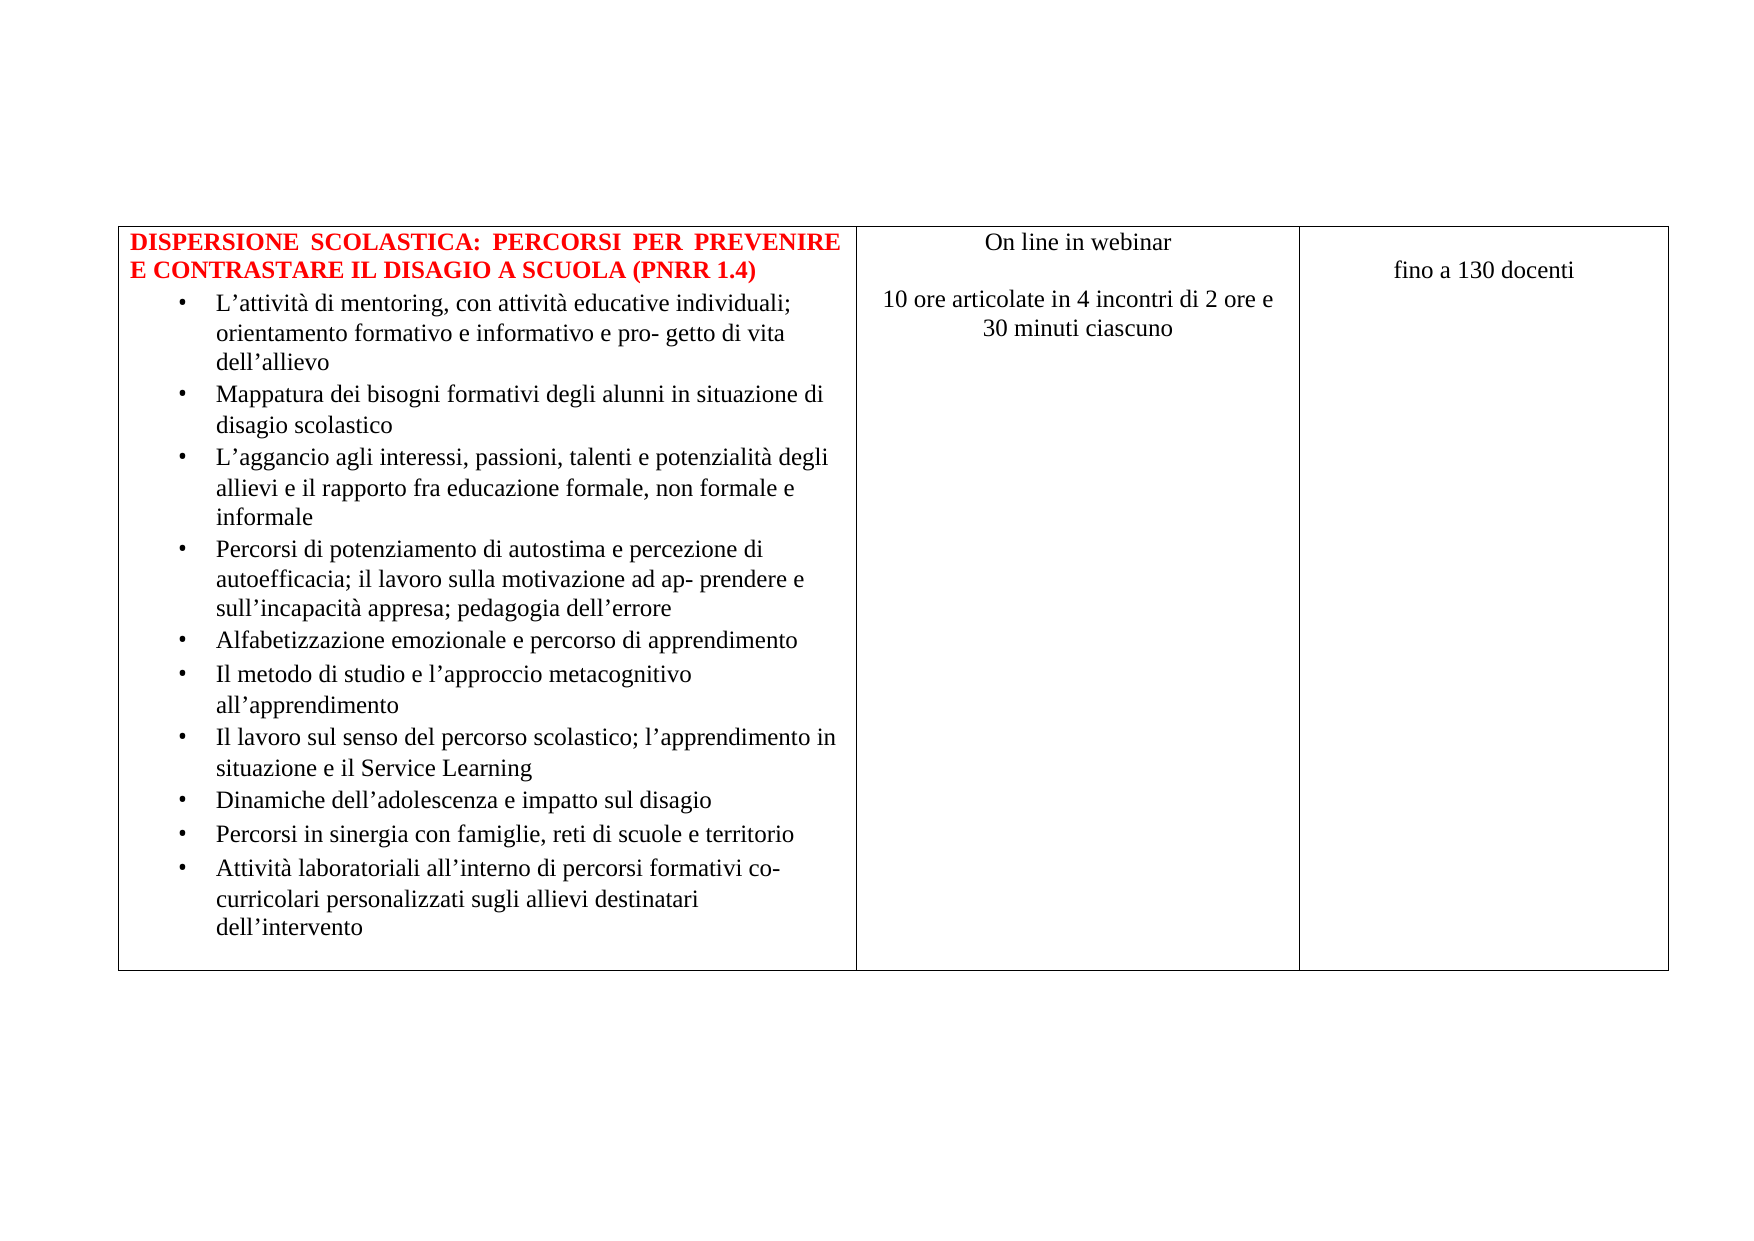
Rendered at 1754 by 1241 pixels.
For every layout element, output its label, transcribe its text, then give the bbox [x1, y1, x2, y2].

table_header fino a 130 docenti [1300, 227, 1668, 970]
table_header On line in webinar 10 ore articolate in 4 incontri di 2 ore e 30 minuti ciascuno [857, 227, 1299, 970]
table_header DISPERSIONE SCOLASTICA: PERCORSI PER PREVENIRE E CONTRASTARE IL DISAGIO A SCUOLA (PNRR 1.4) L’attività di mentoring, con attività educative individuali; orientamento formativo e informativo e pro- getto di vita dell’allievo Mappatura dei bisogni formativi degli alunni in situazione di disagio scolastico L’aggancio agli interessi, passioni, talenti e potenzialità degli allievi e il rapporto fra educazione formale, non formale e informale Percorsi di potenziamento di autostima e percezione di autoefficacia; il lavoro sulla motivazione ad ap- prendere e sull’incapacità appresa; pedagogia dell’errore Alfabetizzazione emozionale e percorso di apprendimento Il metodo di studio e l’approccio metacognitivo all’apprendimento Il lavoro sul senso del percorso scolastico; l’apprendimento in situazione e il Service Learning Dinamiche dell’adolescenza e impatto sul disagio Percorsi in sinergia con famiglie, reti di scuole e territorio Attività laboratoriali all’interno di percorsi formativi co-curricolari personalizzati sugli allievi destinatari dell’intervento [119, 227, 856, 970]
